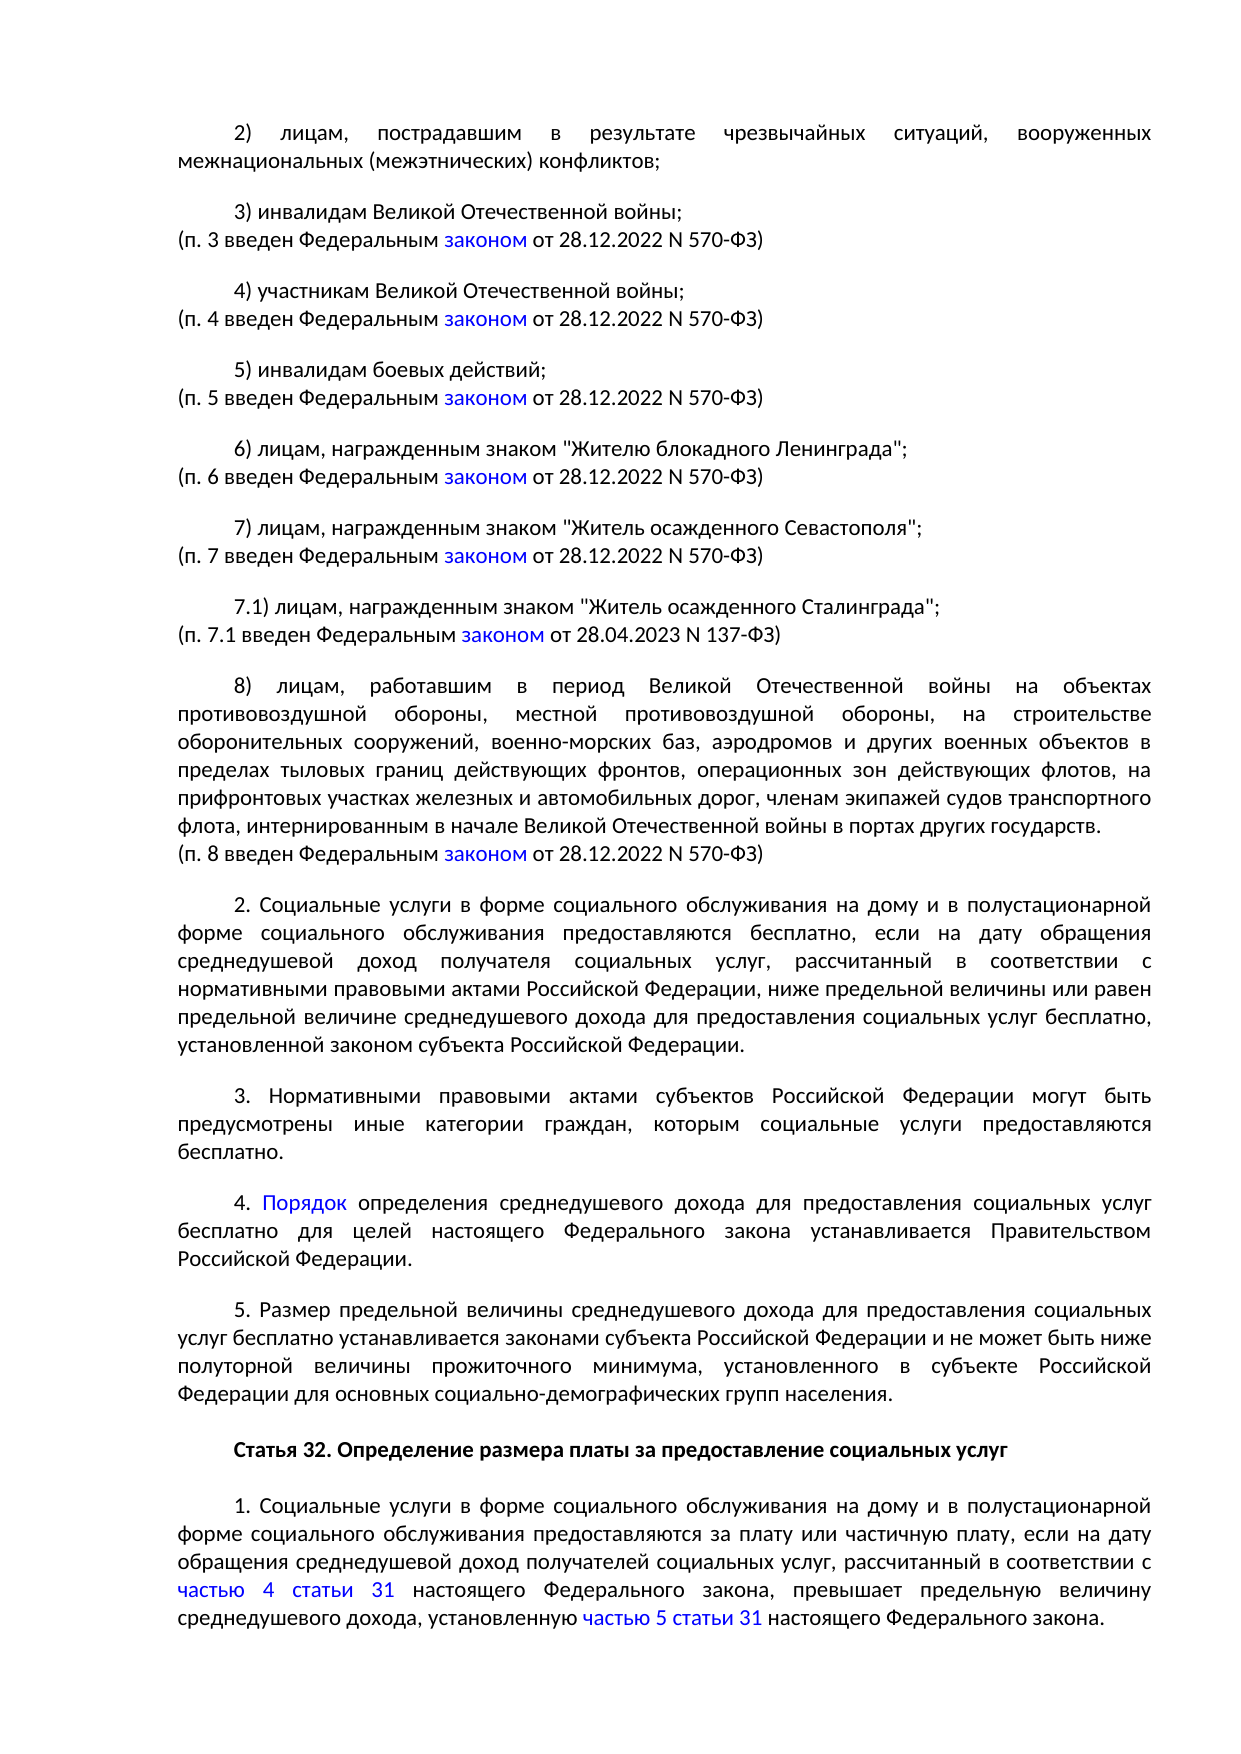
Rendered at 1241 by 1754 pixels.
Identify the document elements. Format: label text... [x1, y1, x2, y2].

text 7.1) лицам, награжденным знаком "Житель осажденного Сталинграда"; [177, 592, 1152, 620]
text 3) инвалидам Великой Отечественной войны; [177, 197, 1152, 225]
text 2) лицам, пострадавшим в результате чрезвычайных ситуаций, вооруженных межнациональных (межэтнических) конфликтов; [177, 118, 1152, 174]
text 4. Порядок определения среднедушевого дохода для предоставления социальных услуг бесплатно для целей настоящего Федерального закона устанавливается Правительством Российской Федерации. [177, 1188, 1152, 1272]
text 5) инвалидам боевых действий; [177, 355, 1152, 383]
text (п. 3 введен Федеральным законом от 28.12.2022 N 570-ФЗ) [177, 225, 1152, 253]
text (п. 8 введен Федеральным законом от 28.12.2022 N 570-ФЗ) [177, 839, 1152, 867]
text 7) лицам, награжденным знаком "Житель осажденного Севастополя"; [177, 513, 1152, 541]
text (п. 4 введен Федеральным законом от 28.12.2022 N 570-ФЗ) [177, 304, 1152, 332]
text 4) участникам Великой Отечественной войны; [177, 276, 1152, 304]
text 3. Нормативными правовыми актами субъектов Российской Федерации могут быть предусмотрены иные категории граждан, которым социальные услуги предоставляются бесплатно. [177, 1081, 1152, 1165]
text (п. 5 введен Федеральным законом от 28.12.2022 N 570-ФЗ) [177, 383, 1152, 411]
text 5. Размер предельной величины среднедушевого дохода для предоставления социальных услуг бесплатно устанавливается законами субъекта Российской Федерации и не может быть ниже полуторной величины прожиточного минимума, установленного в субъекте Российской Федерации для основных социально-демографических групп населения. [177, 1295, 1152, 1407]
title Статья 32. Определение размера платы за предоставление социальных услуг [177, 1435, 1152, 1463]
text 6) лицам, награжденным знаком "Жителю блокадного Ленинграда"; [177, 434, 1152, 462]
text 2. Социальные услуги в форме социального обслуживания на дому и в полустационарной форме социального обслуживания предоставляются бесплатно, если на дату обращения среднедушевой доход получателя социальных услуг, рассчитанный в соответствии с нормативными правовыми актами Российской Федерации, ниже предельной величины или равен предельной величине среднедушевого дохода для предоставления социальных услуг бесплатно, установленной законом субъекта Российской Федерации. [177, 890, 1152, 1058]
text (п. 7 введен Федеральным законом от 28.12.2022 N 570-ФЗ) [177, 541, 1152, 569]
text 8) лицам, работавшим в период Великой Отечественной войны на объектах противовоздушной обороны, местной противовоздушной обороны, на строительстве оборонительных сооружений, военно-морских баз, аэродромов и других военных объектов в пределах тыловых границ действующих фронтов, операционных зон действующих флотов, на прифронтовых участках железных и автомобильных дорог, членам экипажей судов транспортного флота, интернированным в начале Великой Отечественной войны в портах других государств. [177, 671, 1152, 839]
text 1. Социальные услуги в форме социального обслуживания на дому и в полустационарной форме социального обслуживания предоставляются за плату или частичную плату, если на дату обращения среднедушевой доход получателей социальных услуг, рассчитанный в соответствии с частью 4 статьи 31 настоящего Федерального закона, превышает предельную величину среднедушевого дохода, установленную частью 5 статьи 31 настоящего Федерального закона. [177, 1491, 1152, 1631]
text (п. 6 введен Федеральным законом от 28.12.2022 N 570-ФЗ) [177, 462, 1152, 490]
text (п. 7.1 введен Федеральным законом от 28.04.2023 N 137-ФЗ) [177, 620, 1152, 648]
